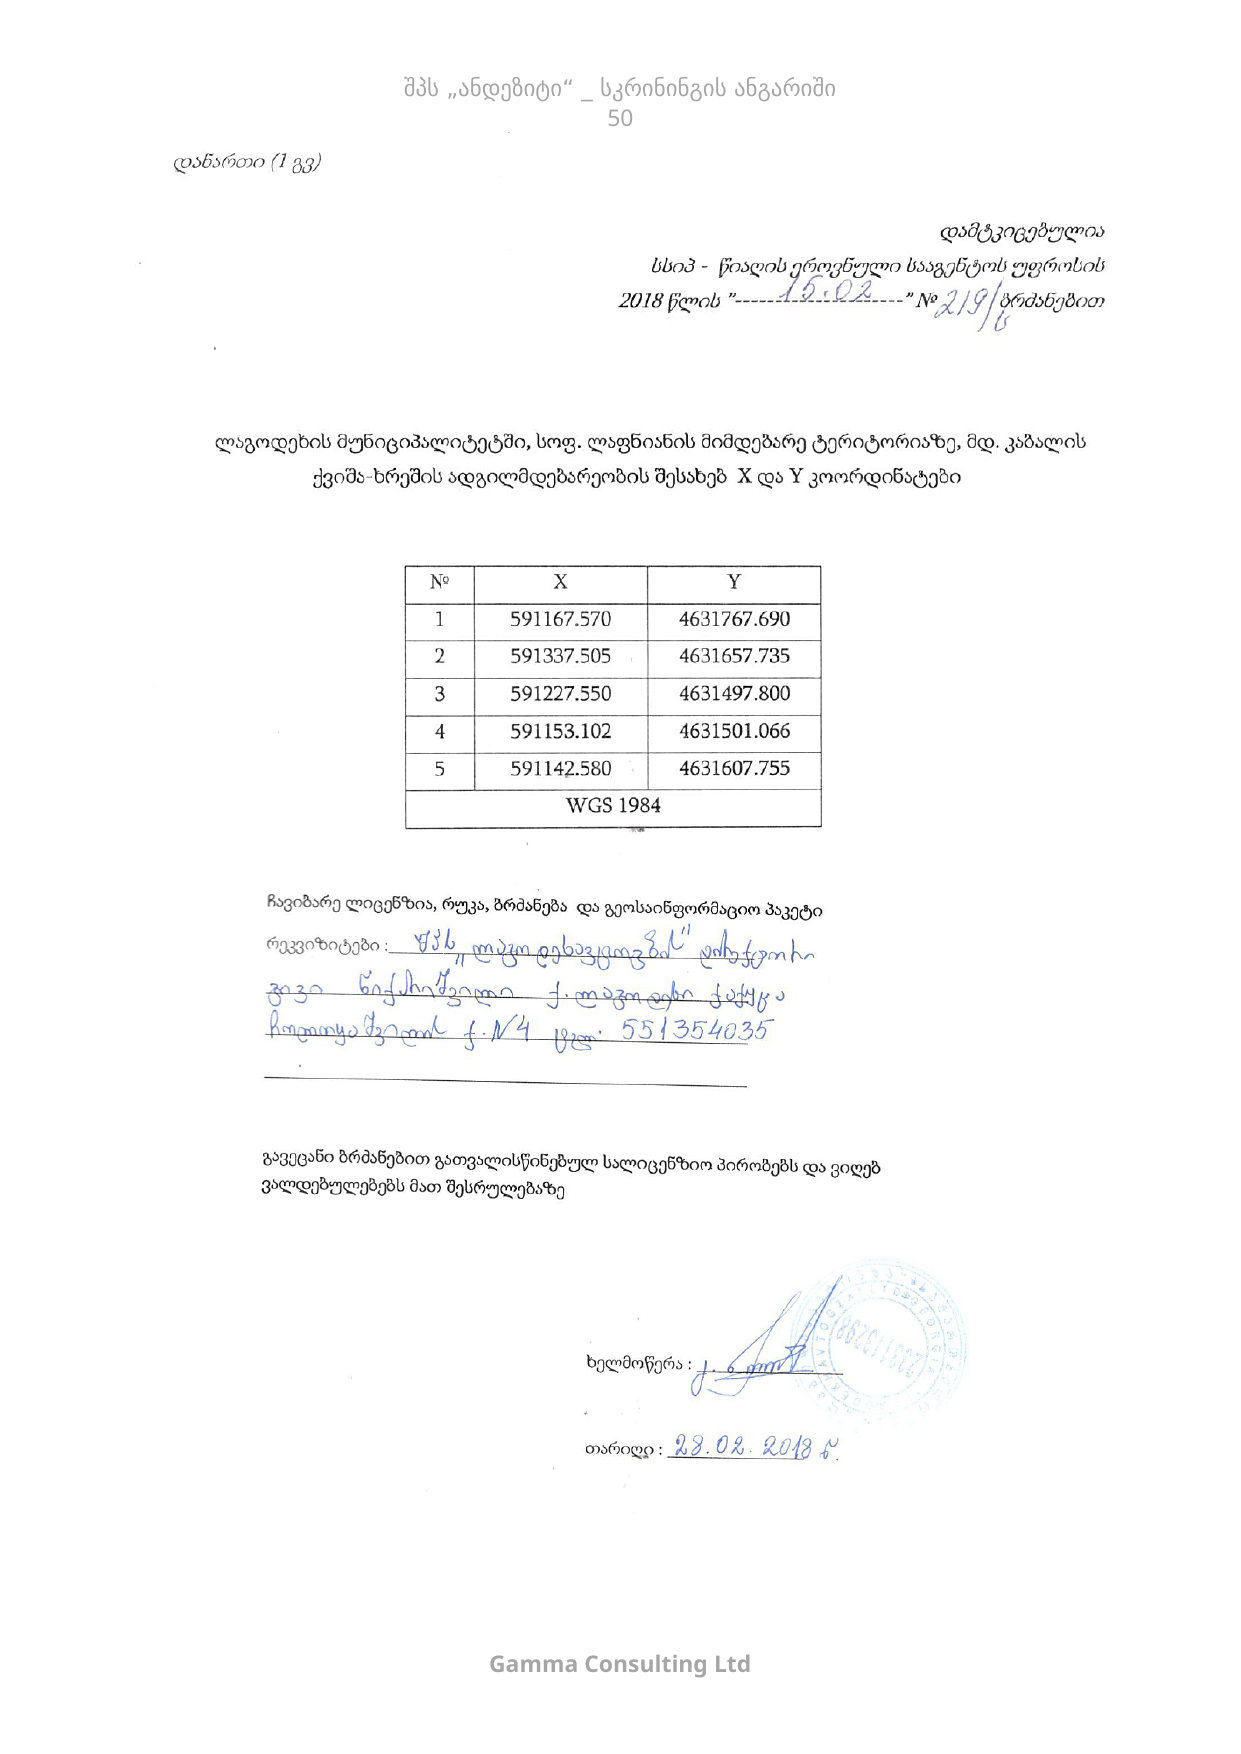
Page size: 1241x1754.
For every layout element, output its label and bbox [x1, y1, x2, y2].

picture [118, 132, 1122, 854]
picture [252, 865, 988, 1528]
